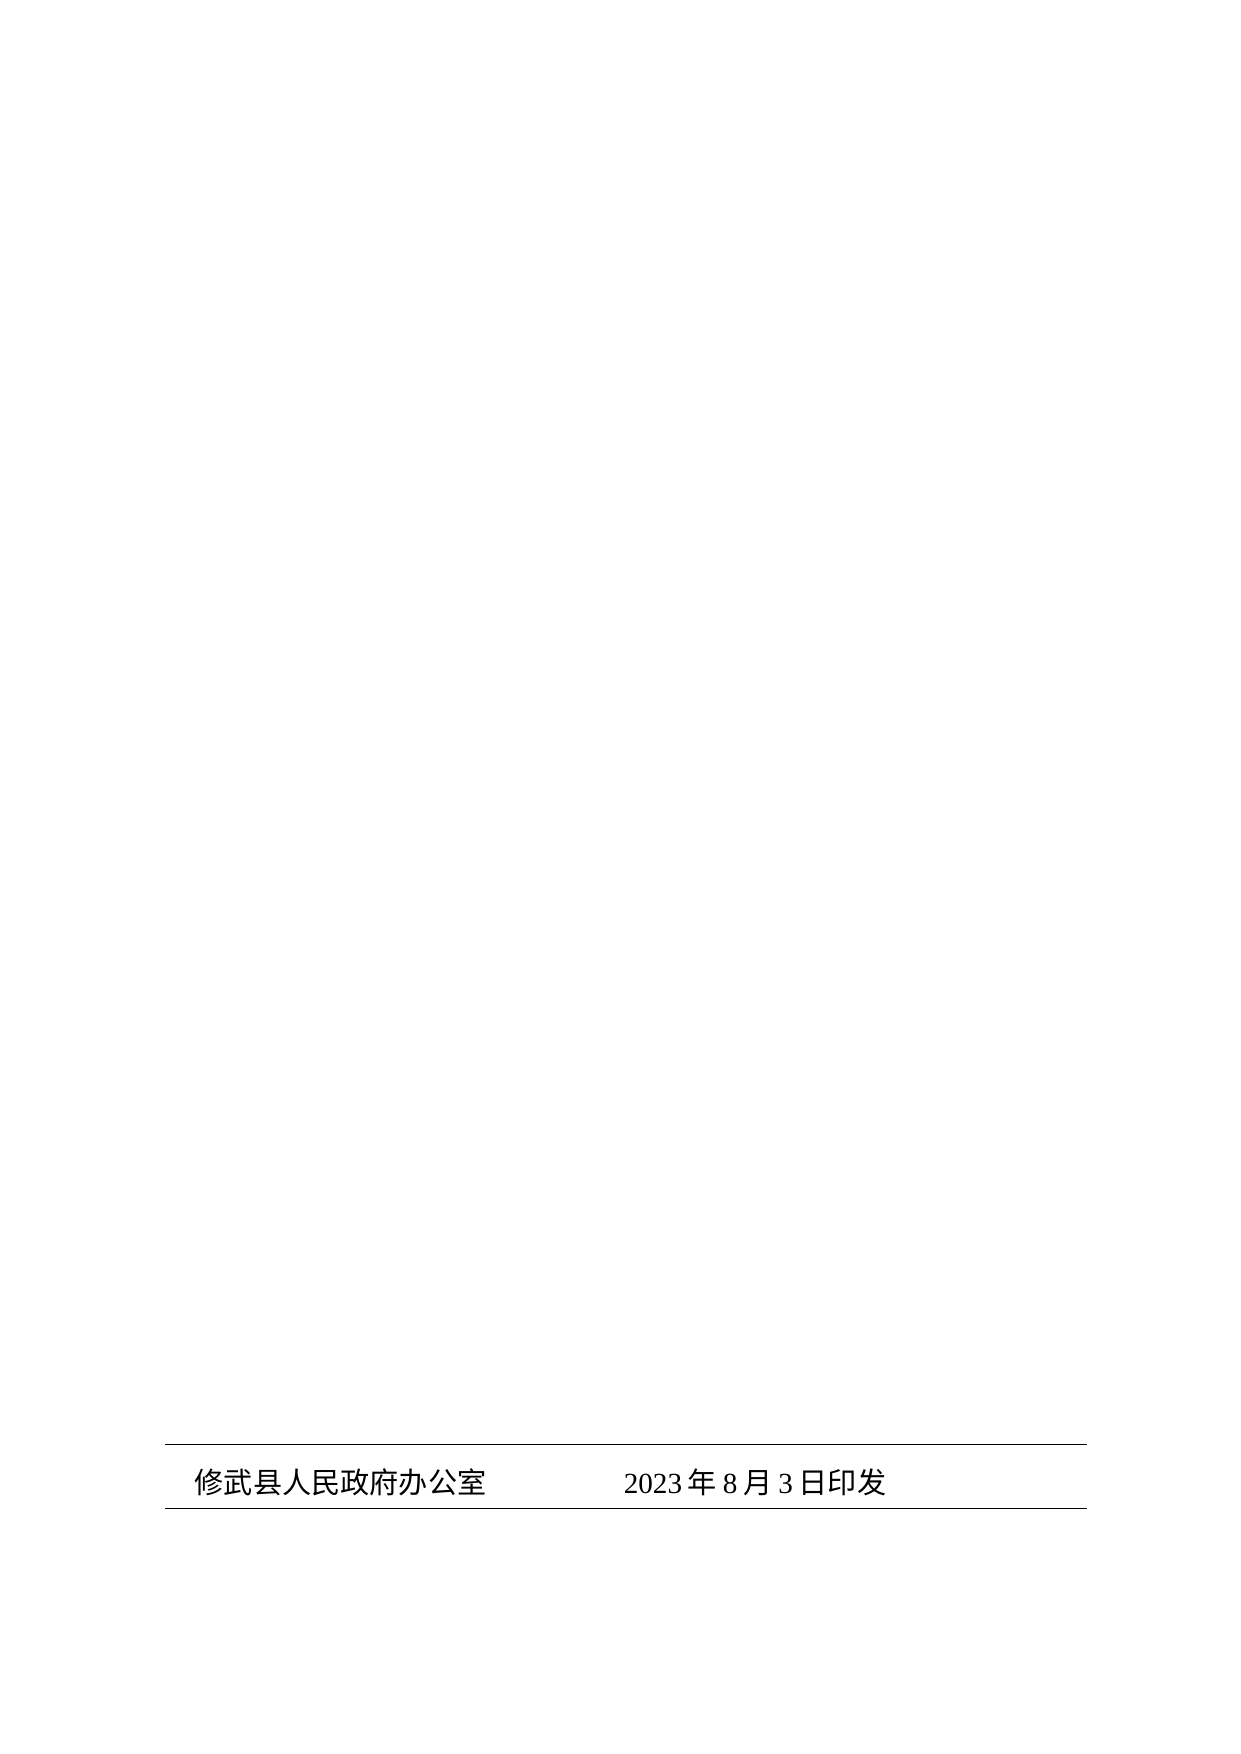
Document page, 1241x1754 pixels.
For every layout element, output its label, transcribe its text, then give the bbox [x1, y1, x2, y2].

text 修武县人民政府办公室 2023年8月3日印发 [165, 1445, 1087, 1508]
